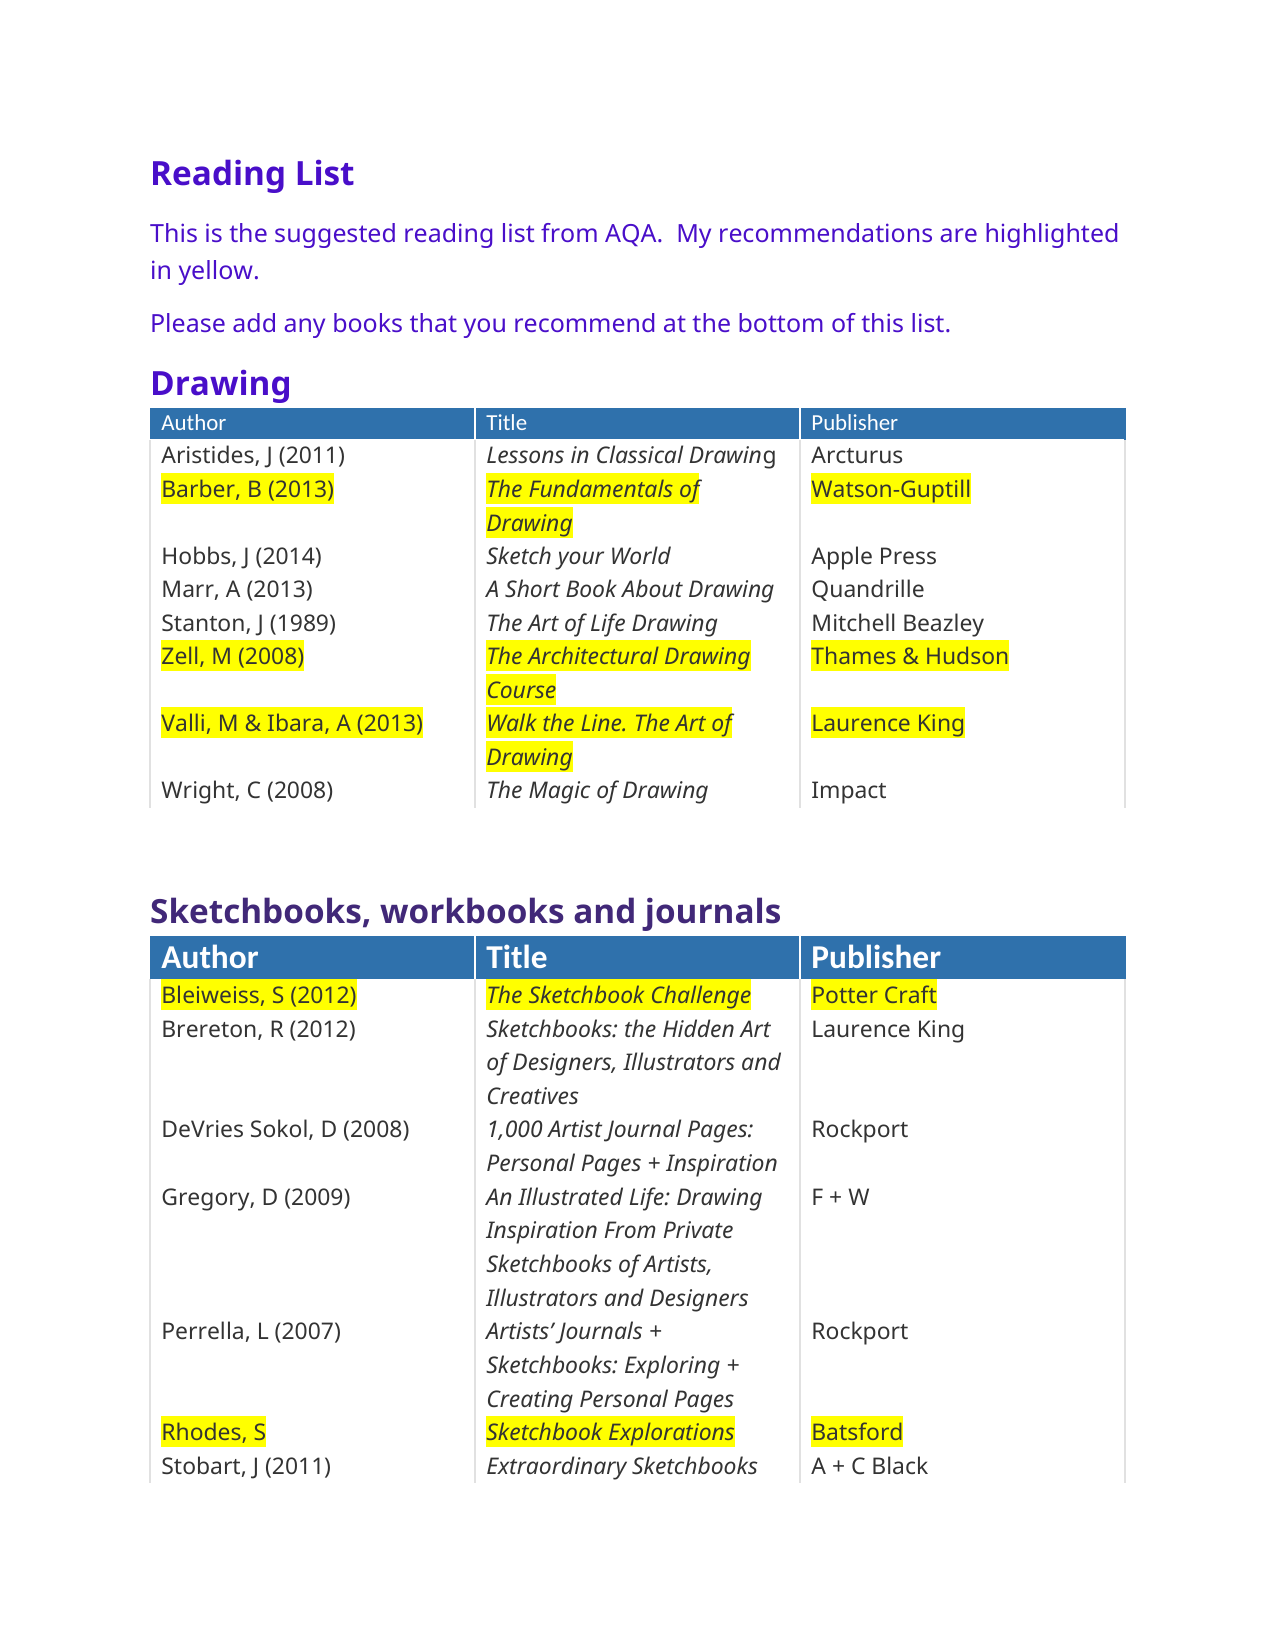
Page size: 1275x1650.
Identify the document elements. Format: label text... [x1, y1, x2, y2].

table_cell Potter Craft [801, 979, 1124, 1012]
table_cell DeVries Sokol, D (2008) [151, 1113, 474, 1180]
table_cell 1,000 Artist Journal Pages: Personal Pages + Inspiration [476, 1113, 799, 1180]
table_cell Mitchell Beazley [801, 607, 1124, 640]
table_cell F + W [801, 1180, 1124, 1315]
table_cell Walk the Line. The Art of Drawing [476, 707, 799, 774]
table_cell Rockport Batsford [801, 1315, 1124, 1449]
table_cell Laurence King [801, 1013, 1124, 1113]
table_cell Extraordinary Sketchbooks [476, 1450, 799, 1483]
table_cell An Illustrated Life: Drawing Inspiration From Private Sketchbooks of Artists, Illustrators and Designers [476, 1180, 799, 1315]
table_header Publisher [801, 936, 1124, 979]
table_cell The Architectural Drawing Course [476, 640, 799, 707]
table_cell Apple Press [801, 540, 1124, 573]
table_cell Aristides, J (2011) [151, 440, 474, 473]
table_cell Impact [801, 774, 1124, 807]
table_header Title [476, 408, 799, 439]
table_cell Stobart, J (2011) [151, 1450, 474, 1483]
table_cell Wright, C (2008) [151, 774, 474, 807]
table_cell Artists’ Journals + Sketchbooks: Exploring + Creating Personal Pages Sketchbook Explorations [476, 1315, 799, 1449]
table_cell The Sketchbook Challenge [476, 979, 799, 1012]
table_cell Quandrille [801, 573, 1124, 607]
subtitle Sketchbooks, workbooks and journals [150, 887, 1125, 933]
table_cell The Magic of Drawing [476, 774, 799, 807]
table_cell Gregory, D (2009) [151, 1180, 474, 1315]
table_cell Stanton, J (1989) [151, 607, 474, 640]
table_cell Sketchbooks: the Hidden Art of Designers, Illustrators and Creatives [476, 1013, 799, 1113]
table_cell Thames & Hudson [801, 640, 1124, 707]
table_header Author [150, 936, 474, 979]
text Please add any books that you recommend at the bottom of this list. [150, 306, 1125, 340]
text This is the suggested reading list from AQA. My recommendations are highlighted in yellow. [150, 216, 1125, 286]
table_cell Laurence King [801, 707, 1124, 774]
table_header Author [150, 408, 474, 439]
table_cell Perrella, L (2007) Rhodes, S [151, 1315, 474, 1449]
table_cell Hobbs, J (2014) [151, 540, 474, 573]
table_cell Lessons in Classical Drawing [476, 440, 799, 473]
table_cell Valli, M & Ibara, A (2013) [151, 707, 474, 774]
table_cell The Fundamentals of Drawing [476, 473, 799, 540]
table_cell Watson-Guptill [801, 473, 1124, 540]
table_cell The Art of Life Drawing [476, 607, 799, 640]
table_cell A + C Black [801, 1450, 1124, 1483]
subtitle Drawing [150, 359, 1125, 405]
table_cell Bleiweiss, S (2012) [151, 979, 474, 1012]
table_cell Brereton, R (2012) [151, 1013, 474, 1113]
table_cell Arcturus [801, 440, 1124, 473]
table_cell Barber, B (2013) [151, 473, 474, 540]
text Reading List [150, 150, 1125, 195]
table_cell Zell, M (2008) [151, 640, 474, 707]
table_cell Marr, A (2013) [151, 573, 474, 607]
table_cell Sketch your World [476, 540, 799, 573]
table_cell Rockport [801, 1113, 1124, 1180]
table_header Publisher [801, 408, 1124, 439]
table_header Title [476, 936, 799, 979]
table_cell A Short Book About Drawing [476, 573, 799, 607]
